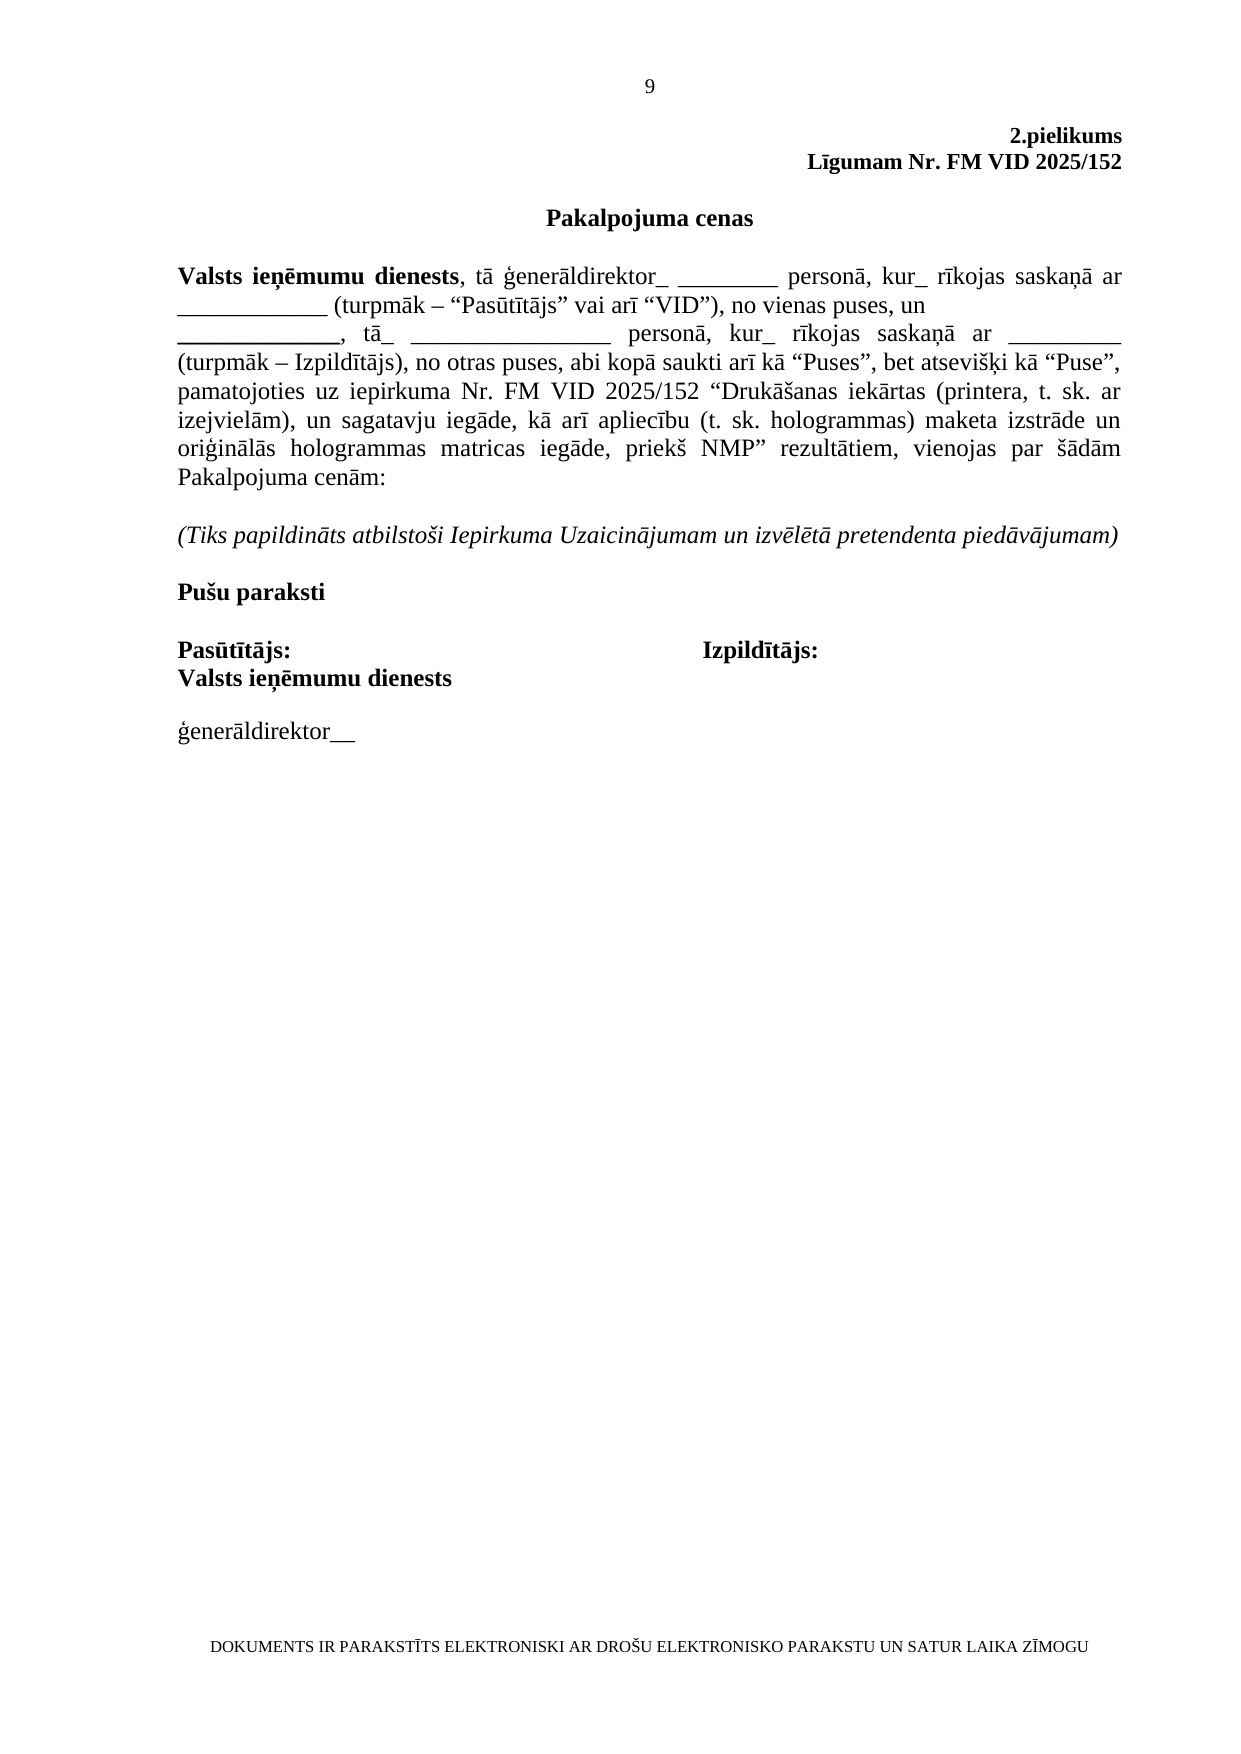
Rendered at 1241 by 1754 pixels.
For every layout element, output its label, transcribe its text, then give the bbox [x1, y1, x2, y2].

text 2.pielikums [177, 122, 1122, 148]
text Pakalpojuma cenas [177, 203, 1122, 232]
text Valsts ieņēmumu dienests [177, 663, 1122, 692]
text ģenerāldirektor__ [177, 716, 1122, 745]
text _____________, tā_ ________________ personā, kur_ rīkojas saskaņā ar _________ (turpmāk – Izpildītājs), no otras puses, abi kopā saukti arī kā “Puses”, bet atsevišķi kā “Puse”, pamatojoties uz iepirkuma Nr. FM VID 2025/152 “Drukāšanas iekārtas (printera, t. sk. ar izejvielām), un sagatavju iegāde, kā arī apliecību (t. sk. hologrammas) maketa izstrāde un oriģinālās hologrammas matricas iegāde, priekš NMP” rezultātiem, vienojas par šādām Pakalpojuma cenām: [177, 318, 1122, 491]
text Līgumam Nr. FM VID 2025/152 [177, 148, 1122, 175]
text Pušu paraksti [177, 577, 1122, 606]
text Pasūtītājs: Izpildītājs: [177, 635, 1122, 663]
text Valsts ieņēmumu dienests, tā ģenerāldirektor_ ________ personā, kur_ rīkojas saskaņā ar ____________ (turpmāk – “Pasūtītājs” vai arī “VID”), no vienas puses, un [177, 261, 1122, 318]
text (Tiks papildināts atbilstoši Iepirkuma Uzaicinājumam un izvēlētā pretendenta piedāvājumam) [177, 520, 1122, 548]
